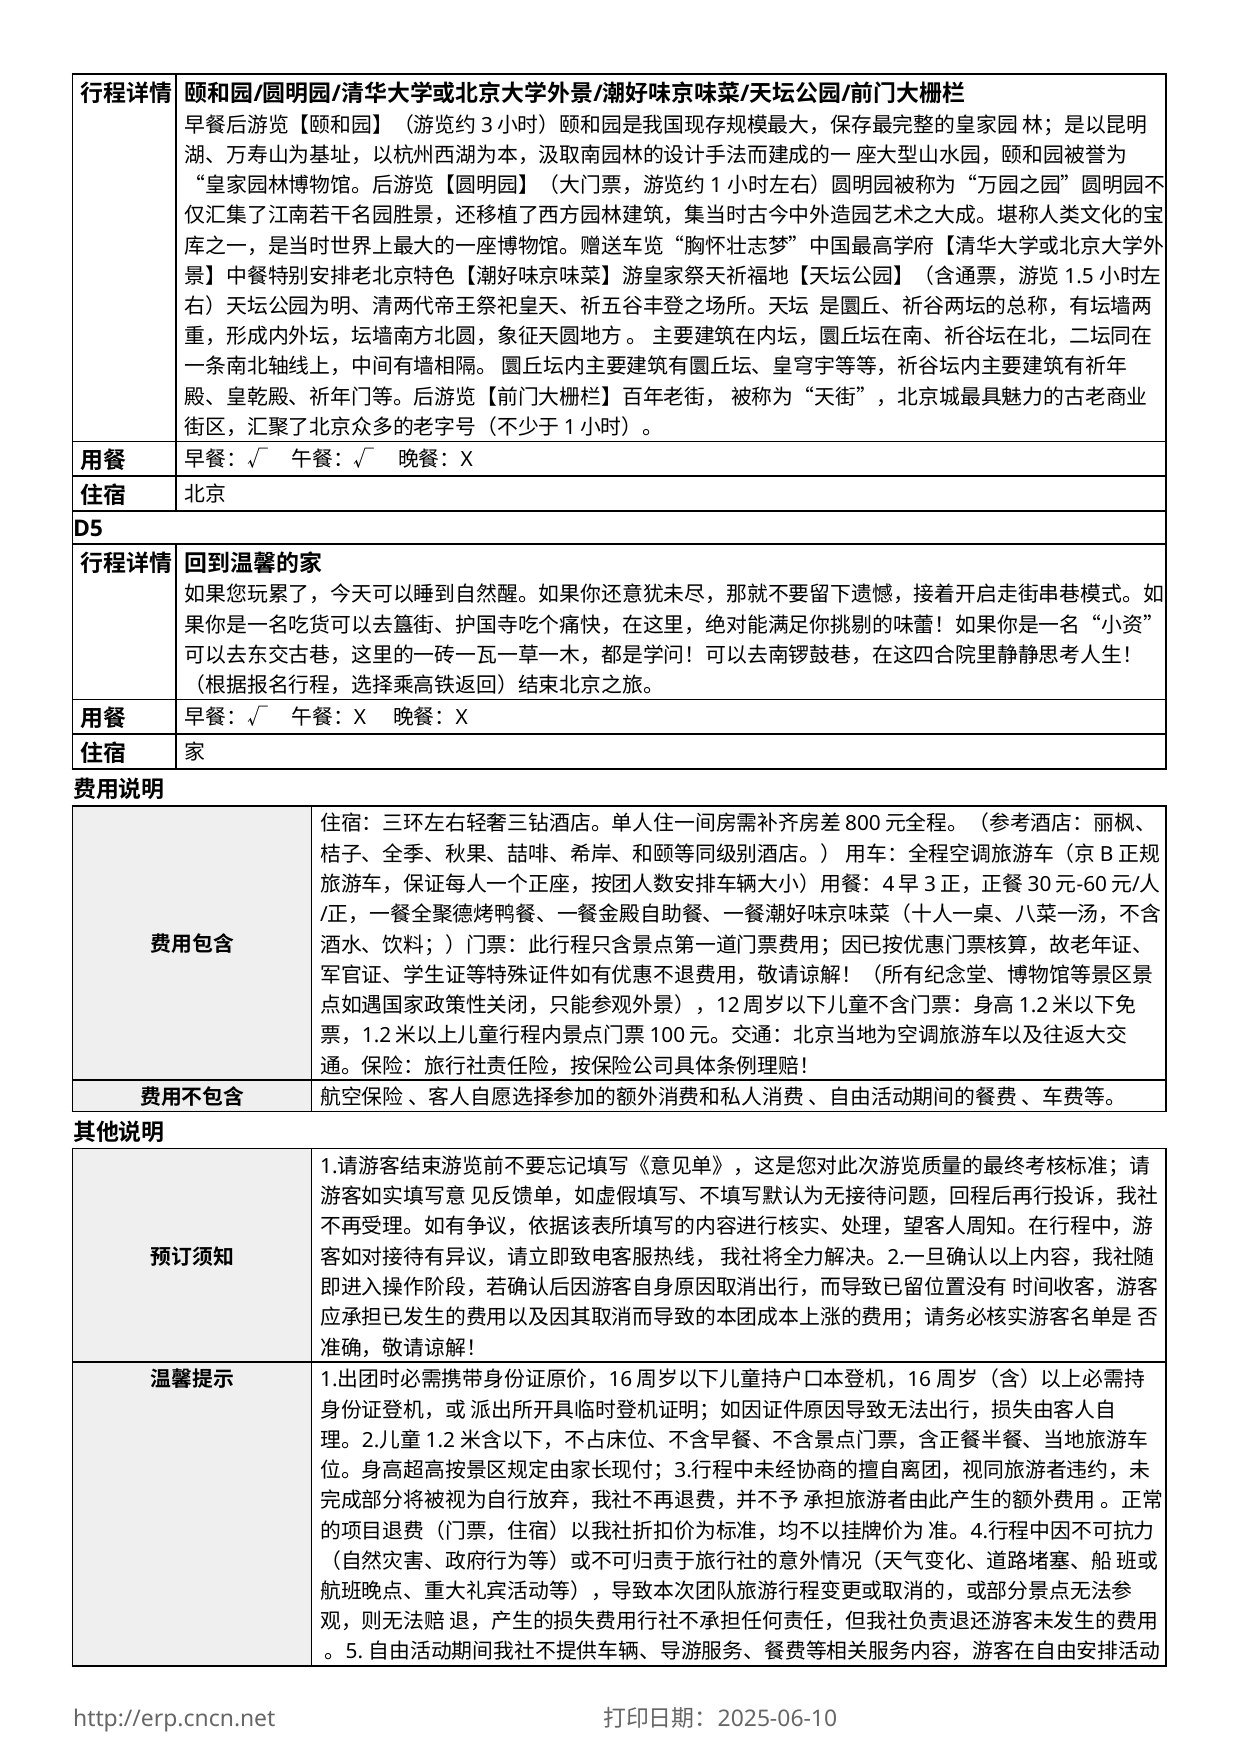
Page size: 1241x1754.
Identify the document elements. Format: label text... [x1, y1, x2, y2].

table_cell 住宿 [73, 477, 175, 510]
table_cell D5 [73, 512, 1165, 543]
table_cell 航空保险 、客人自愿选择参加的额外消费和私人消费 、自由活动期间的餐费 、车费等。 [312, 1081, 1165, 1111]
table_cell 费用不包含 [73, 1081, 311, 1111]
table_cell 用餐 [73, 442, 175, 475]
table_cell 住宿 [73, 735, 175, 768]
table_cell 早餐：√ 午餐：√ 晚餐：X [177, 442, 1165, 475]
table_header 住宿：三环左右轻奢三钻酒店。单人住一间房需补齐房差800元全程。（参考酒店：丽枫、桔子、全季、秋果、喆啡、希岸、和颐等同级别酒店。） [312, 807, 1165, 1079]
table_cell 回到温馨的家 如果您玩累了，今天可以睡到自然醒。如果你还意犹未尽，那就不要留下遗憾，接着开启走街串巷模式。如果你是一名吃货可以去簋街、护国寺吃个痛快，在这里，绝对能满足你挑剔的味蕾！如果你是一名“小资”可以去东交古巷，这里的一砖一瓦一草一木，都是学问！可以去南锣鼓巷，在这四合院里静静思考人生！（根据报名行程，选择乘高铁返回）结束北京之旅。 [177, 545, 1165, 698]
table_header 预订须知 [73, 1149, 311, 1361]
text 其他说明 [73, 1113, 1167, 1147]
text 费用说明 [73, 771, 1167, 804]
table_cell 颐和园/圆明园/清华大学或北京大学外景/潮好味京味菜/天坛公园/前门大栅栏 早餐后游览【颐和园】（游览约 3小时）颐和园是我国现存规模最大，保存最完整的皇家园 林；是以昆明湖、万寿山为基址，以杭州西湖为本，汲取南园林的设计手法而建成的一 座大型山水园，颐和园被誉为“皇家园林博物馆。 [177, 75, 1165, 441]
table_header 1.请游客结束游览前不要忘记填写《意见单》，这是您对此次游览质量的最终考核标准；请游客如实填写意 见反馈单，如虚假填写、不填写默认为无接待问题，回程后再行投诉，我社不再受理。如有争议，依据该表所填写的内容进行核实、处理，望客人周知。在行程中，游客如对接待有异议，请立即致电客服热线， 我社将全力解决。 [312, 1149, 1165, 1361]
table_cell 早餐：√ 午餐：X 晚餐：X [177, 700, 1165, 733]
table_cell 家 [177, 735, 1165, 768]
table_cell 行程详情 [73, 75, 175, 441]
table_cell 温馨提示 [73, 1363, 311, 1665]
table_header 费用包含 [73, 807, 311, 1079]
table_cell 北京 [177, 477, 1165, 510]
table_cell 用餐 [73, 700, 175, 733]
table_cell 行程详情 [73, 545, 175, 698]
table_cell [312, 1363, 1165, 1665]
